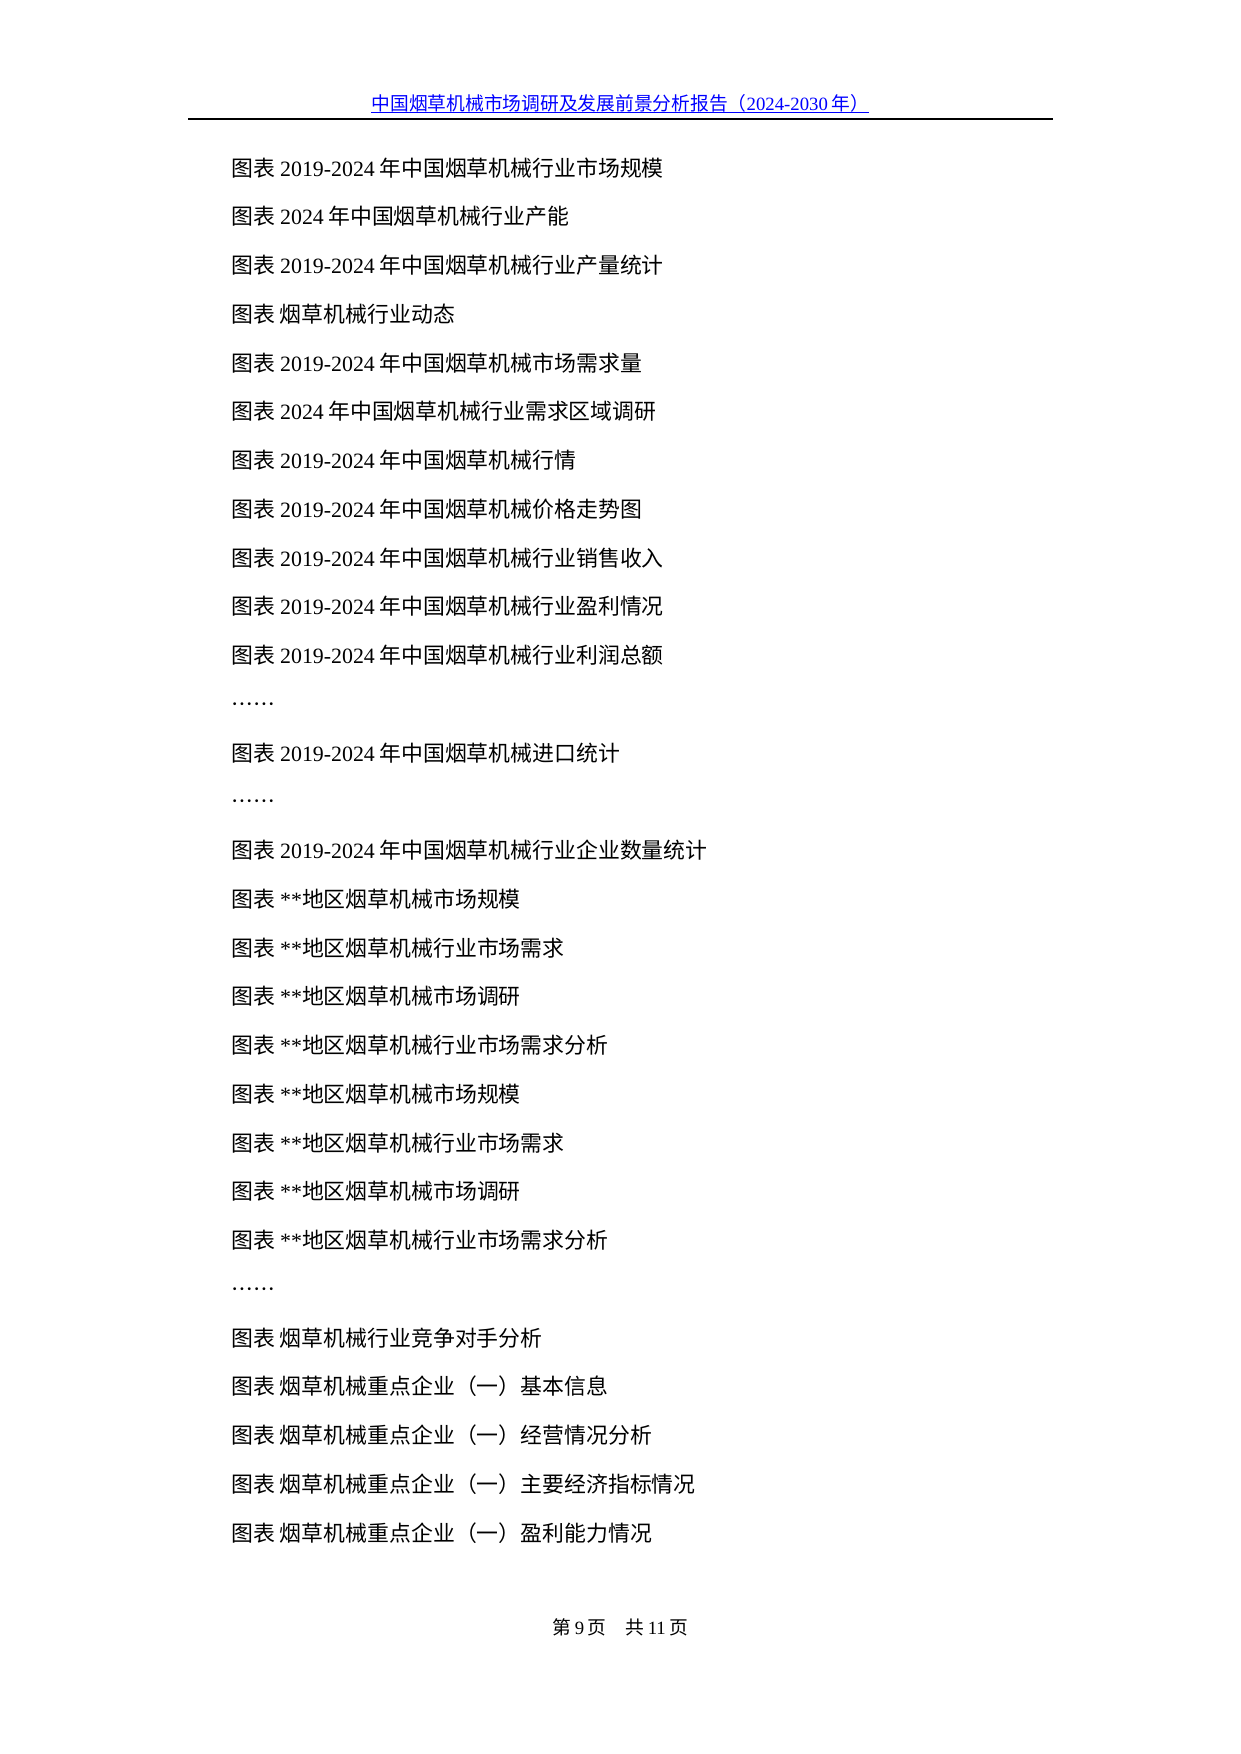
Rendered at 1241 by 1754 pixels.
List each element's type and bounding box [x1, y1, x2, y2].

text [187, 150, 1053, 1548]
